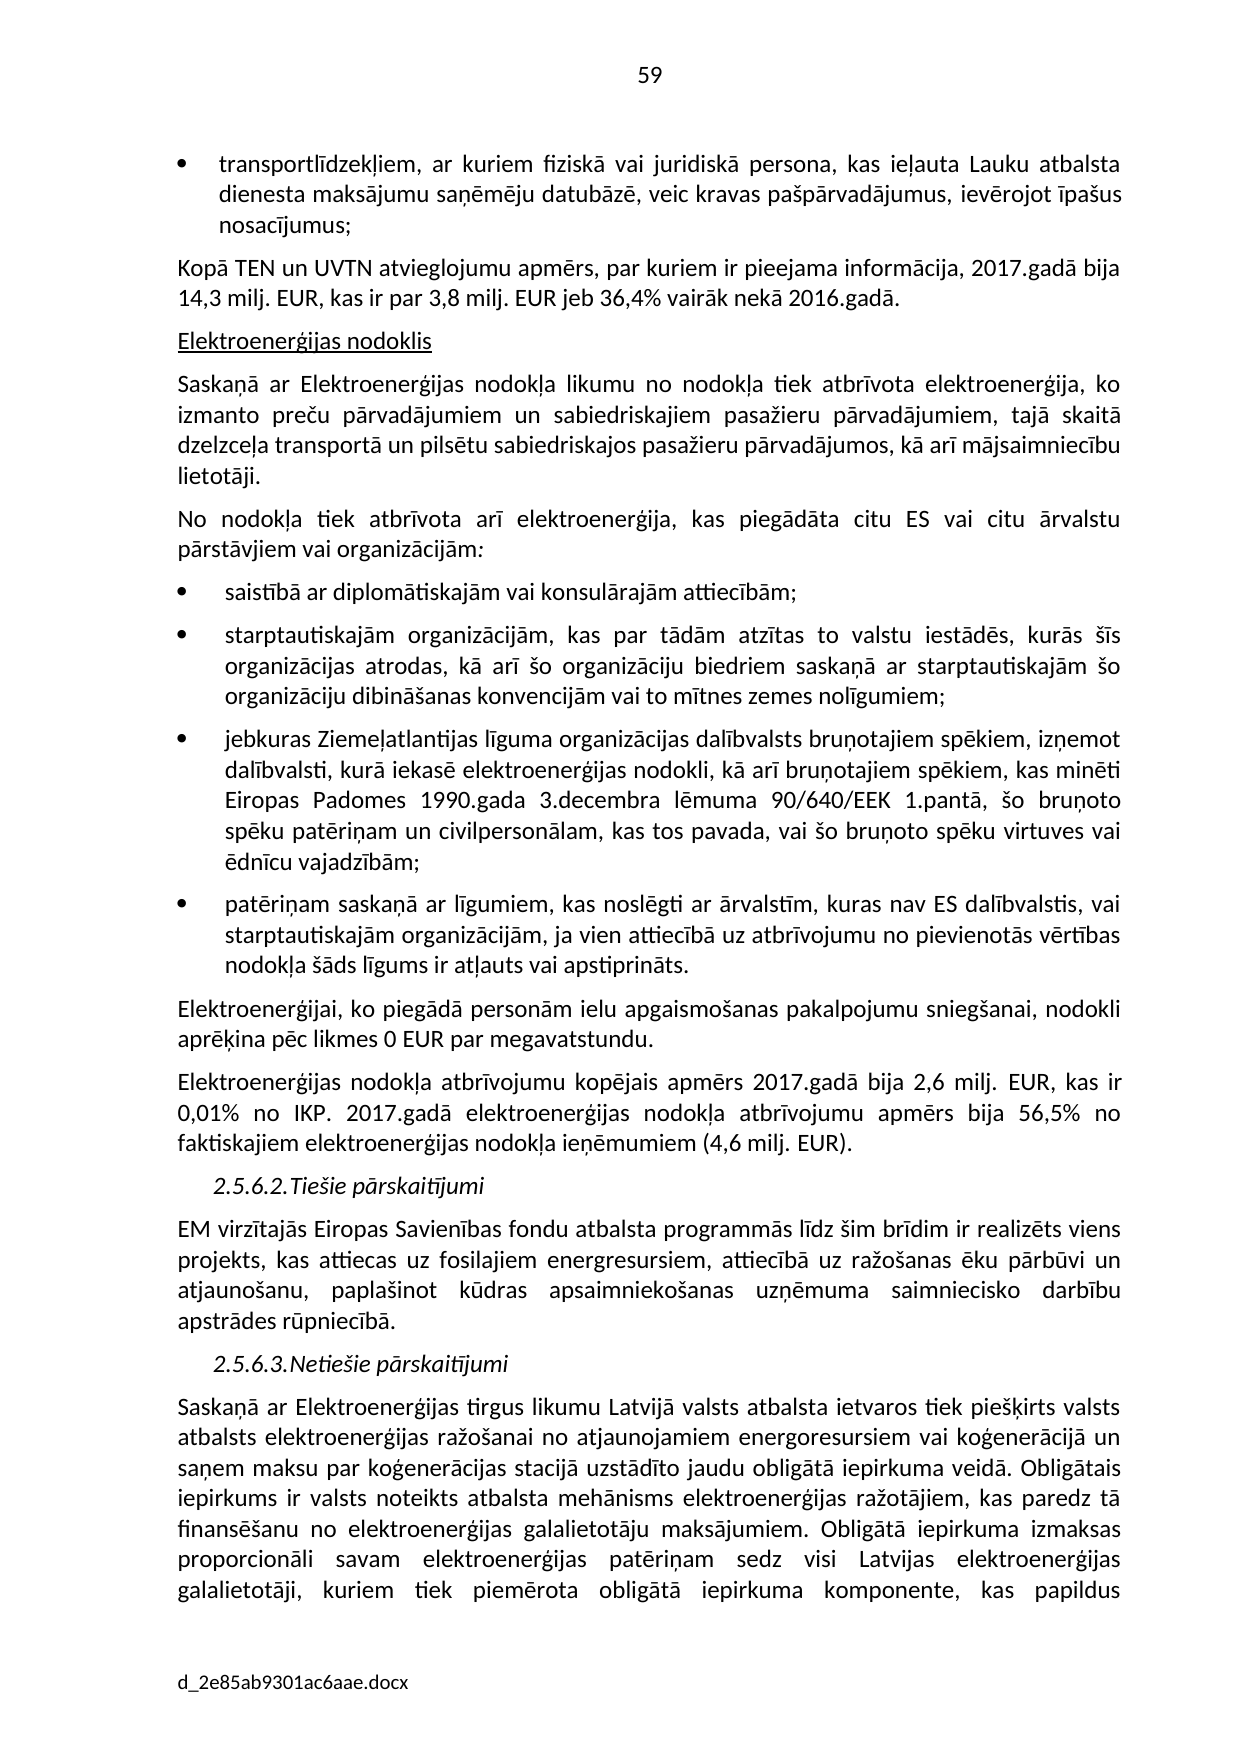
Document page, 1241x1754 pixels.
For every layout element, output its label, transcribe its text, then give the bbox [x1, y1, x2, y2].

text EM virzītajās Eiropas Savienības fondu atbalsta programmās līdz šim brīdim ir realizēts viens projekts, kas attiecas uz fosilajiem energresursiem, attiecībā uz ražošanas ēku pārbūvi un atjaunošanu, paplašinot kūdras apsaimniekošanas uzņēmuma saimniecisko darbību apstrādes rūpniecībā. [177, 1213, 1122, 1335]
list transportlīdzekļiem, ar kuriem fiziskā vai juridiskā persona, kas ieļauta Lauku atbalsta dienesta maksājumu saņēmēju datubāzē, veic kravas pašpārvadājumus, ievērojot īpašus nosacījumus; [177, 148, 1122, 239]
text Elektroenerģijas nodokļa atbrīvojumu kopējais apmērs 2017.gadā bija 2,6 milj. EUR, kas ir 0,01% no IKP. 2017.gadā elektroenerģijas nodokļa atbrīvojumu apmērs bija 56,5% no faktiskajiem elektroenerģijas nodokļa ieņēmumiem (4,6 milj. EUR). [177, 1066, 1122, 1158]
text Elektroenerģijas nodoklis [177, 325, 1122, 356]
text Kopā TEN un UVTN atvieglojumu apmērs, par kuriem ir pieejama informācija, 2017.gadā bija 14,3 milj. EUR, kas ir par 3,8 milj. EUR jeb 36,4% vairāk nekā 2016.gadā. [177, 252, 1122, 313]
text No nodokļa tiek atbrīvota arī elektroenerģija, kas piegādāta citu ES vai citu ārvalstu pārstāvjiem vai organizācijām: [177, 503, 1122, 564]
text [177, 1391, 1122, 1604]
text Elektroenerģijai, ko piegādā personām ielu apgaismošanas pakalpojumu sniegšanai, nodokli aprēķina pēc likmes 0 EUR par megavatstundu. [177, 993, 1122, 1054]
text Saskaņā ar Elektroenerģijas nodokļa likumu no nodokļa tiek atbrīvota elektroenerģija, ko izmanto preču pārvadājumiem un sabiedriskajiem pasažieru pārvadājumiem, tajā skaitā dzelzceļa transportā un pilsētu sabiedriskajos pasažieru pārvadājumos, kā arī mājsaimniecību lietotāji. [177, 368, 1122, 490]
list patēriņam saskaņā ar līgumiem, kas noslēgti ar ārvalstīm, kuras nav ES dalībvalstis, vai starptautiskajām organizācijām, ja vien attiecībā uz atbrīvojumu no pievienotās vērtības nodokļa šāds līgums ir atļauts vai apstiprināts. [177, 889, 1122, 980]
list saistībā ar diplomātiskajām vai konsulārajām attiecībām; [177, 576, 1122, 607]
subtitle Tiešie pārskaitījumi [213, 1170, 1122, 1201]
list starptautiskajām organizācijām, kas par tādām atzītas to valstu iestādēs, kurās šīs organizācijas atrodas, kā arī šo organizāciju biedriem saskaņā ar starptautiskajām šo organizāciju dibināšanas konvencijām vai to mītnes zemes nolīgumiem; [177, 619, 1122, 711]
subtitle Netiešie pārskaitījumi [213, 1348, 1122, 1378]
list jebkuras Ziemeļatlantijas līguma organizācijas dalībvalsts bruņotajiem spēkiem, izņemot dalībvalsti, kurā iekasē elektroenerģijas nodokli, kā arī bruņotajiem spēkiem, kas minēti Eiropas Padomes 1990.gada 3.decembra lēmuma 90/640/EEK 1.pantā, šo bruņoto spēku patēriņam un civilpersonālam, kas tos pavada, vai šo bruņoto spēku virtuves vai ēdnīcu vajadzībām; [177, 723, 1122, 876]
